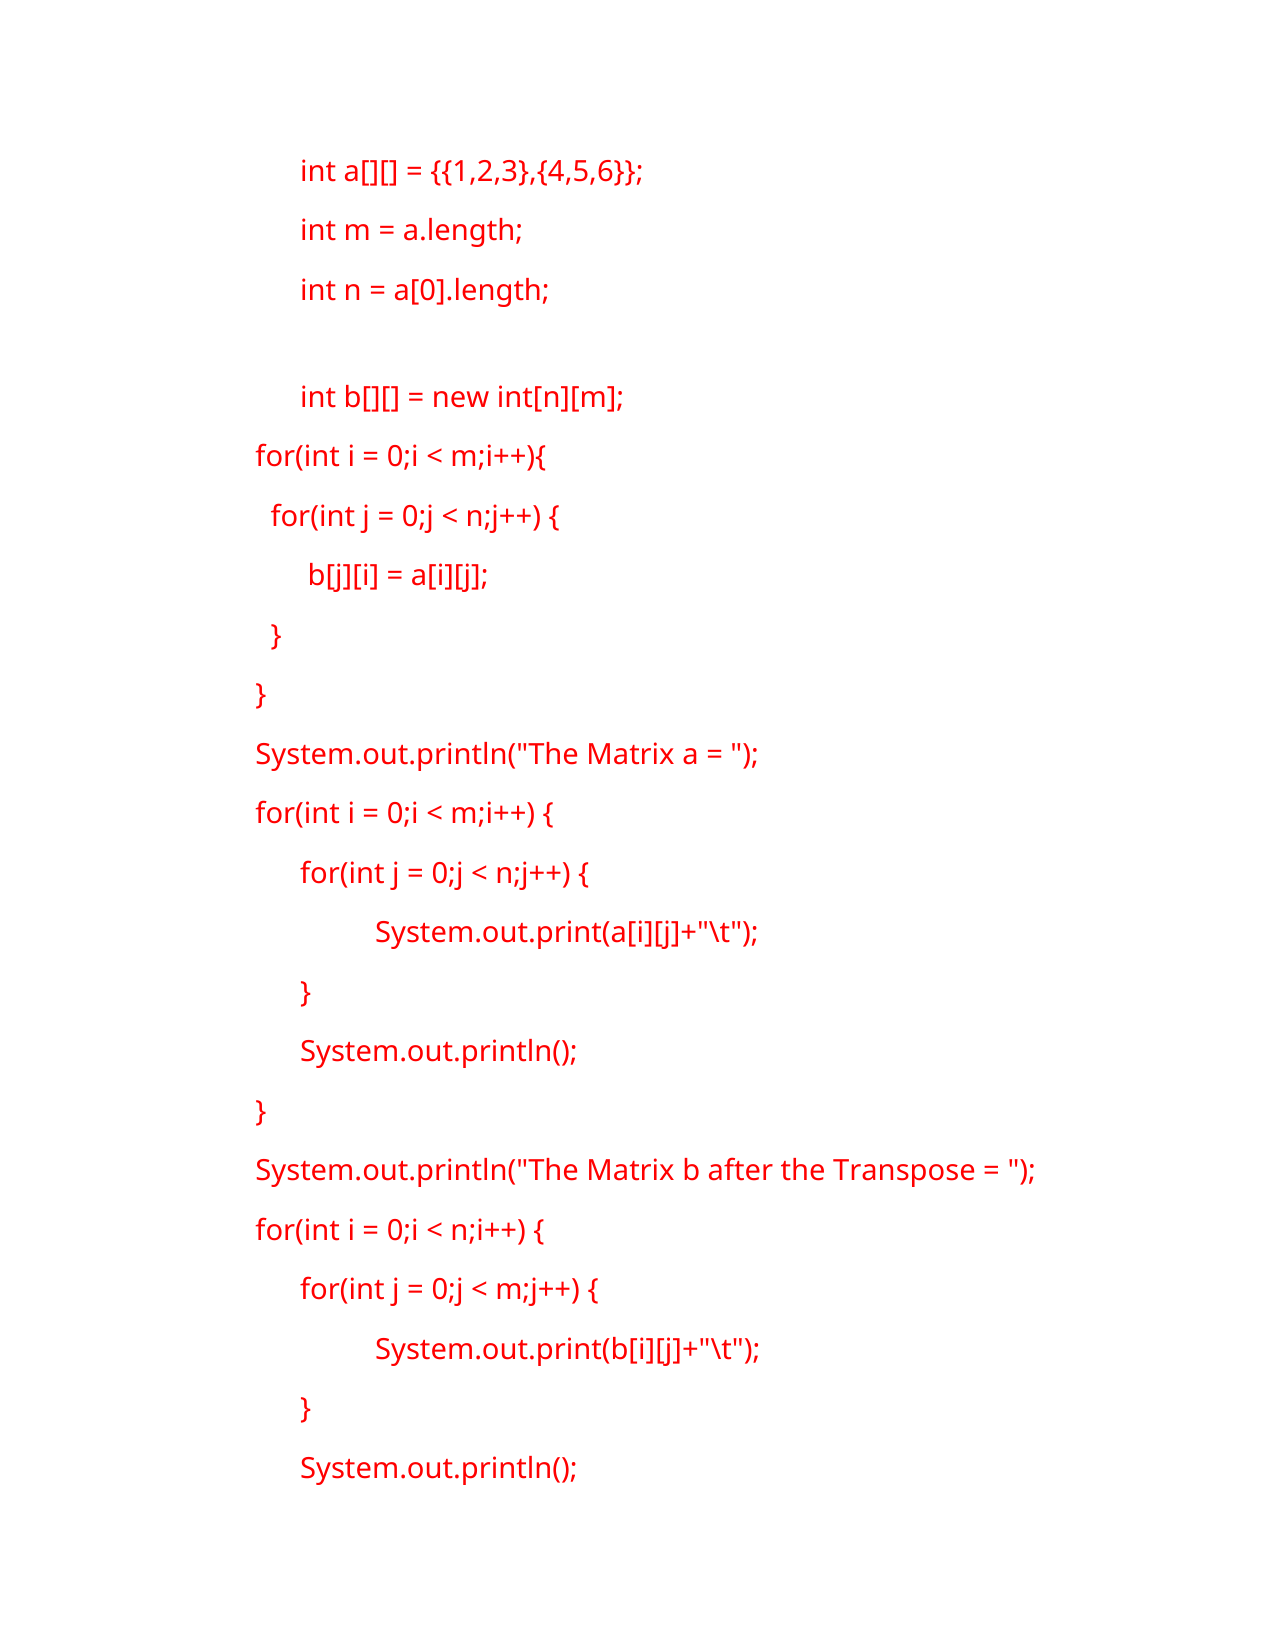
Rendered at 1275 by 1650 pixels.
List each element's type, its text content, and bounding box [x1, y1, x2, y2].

text for(int i = 0;i < m;i++) { [150, 793, 1125, 832]
text System.out.println("The Matrix a = "); [150, 733, 1125, 773]
text int m = a.length; [150, 209, 1125, 249]
text System.out.println(); [150, 1447, 1125, 1487]
text int a[][] = {{1,2,3},{4,5,6}}; [150, 150, 1125, 190]
text System.out.println("The Matrix b after the Transpose = "); [150, 1149, 1125, 1189]
text for(int j = 0;j < m;j++) { [150, 1268, 1125, 1308]
text } [150, 614, 1125, 654]
text int n = a[0].length; [150, 269, 1125, 309]
text System.out.print(b[i][j]+"\t"); [150, 1328, 1125, 1368]
text System.out.println(); [150, 1031, 1125, 1070]
text } [150, 674, 1125, 713]
text } [150, 971, 1125, 1011]
text } [150, 1387, 1125, 1427]
text int b[][] = new int[n][m]; [150, 376, 1125, 416]
text for(int j = 0;j < n;j++) { [150, 495, 1125, 535]
text System.out.print(a[i][j]+"\t"); [150, 912, 1125, 951]
text for(int j = 0;j < n;j++) { [150, 852, 1125, 892]
text for(int i = 0;i < m;i++){ [150, 436, 1125, 475]
text b[j][i] = a[i][j]; [150, 555, 1125, 594]
text } [150, 1090, 1125, 1130]
text for(int i = 0;i < n;i++) { [150, 1209, 1125, 1249]
